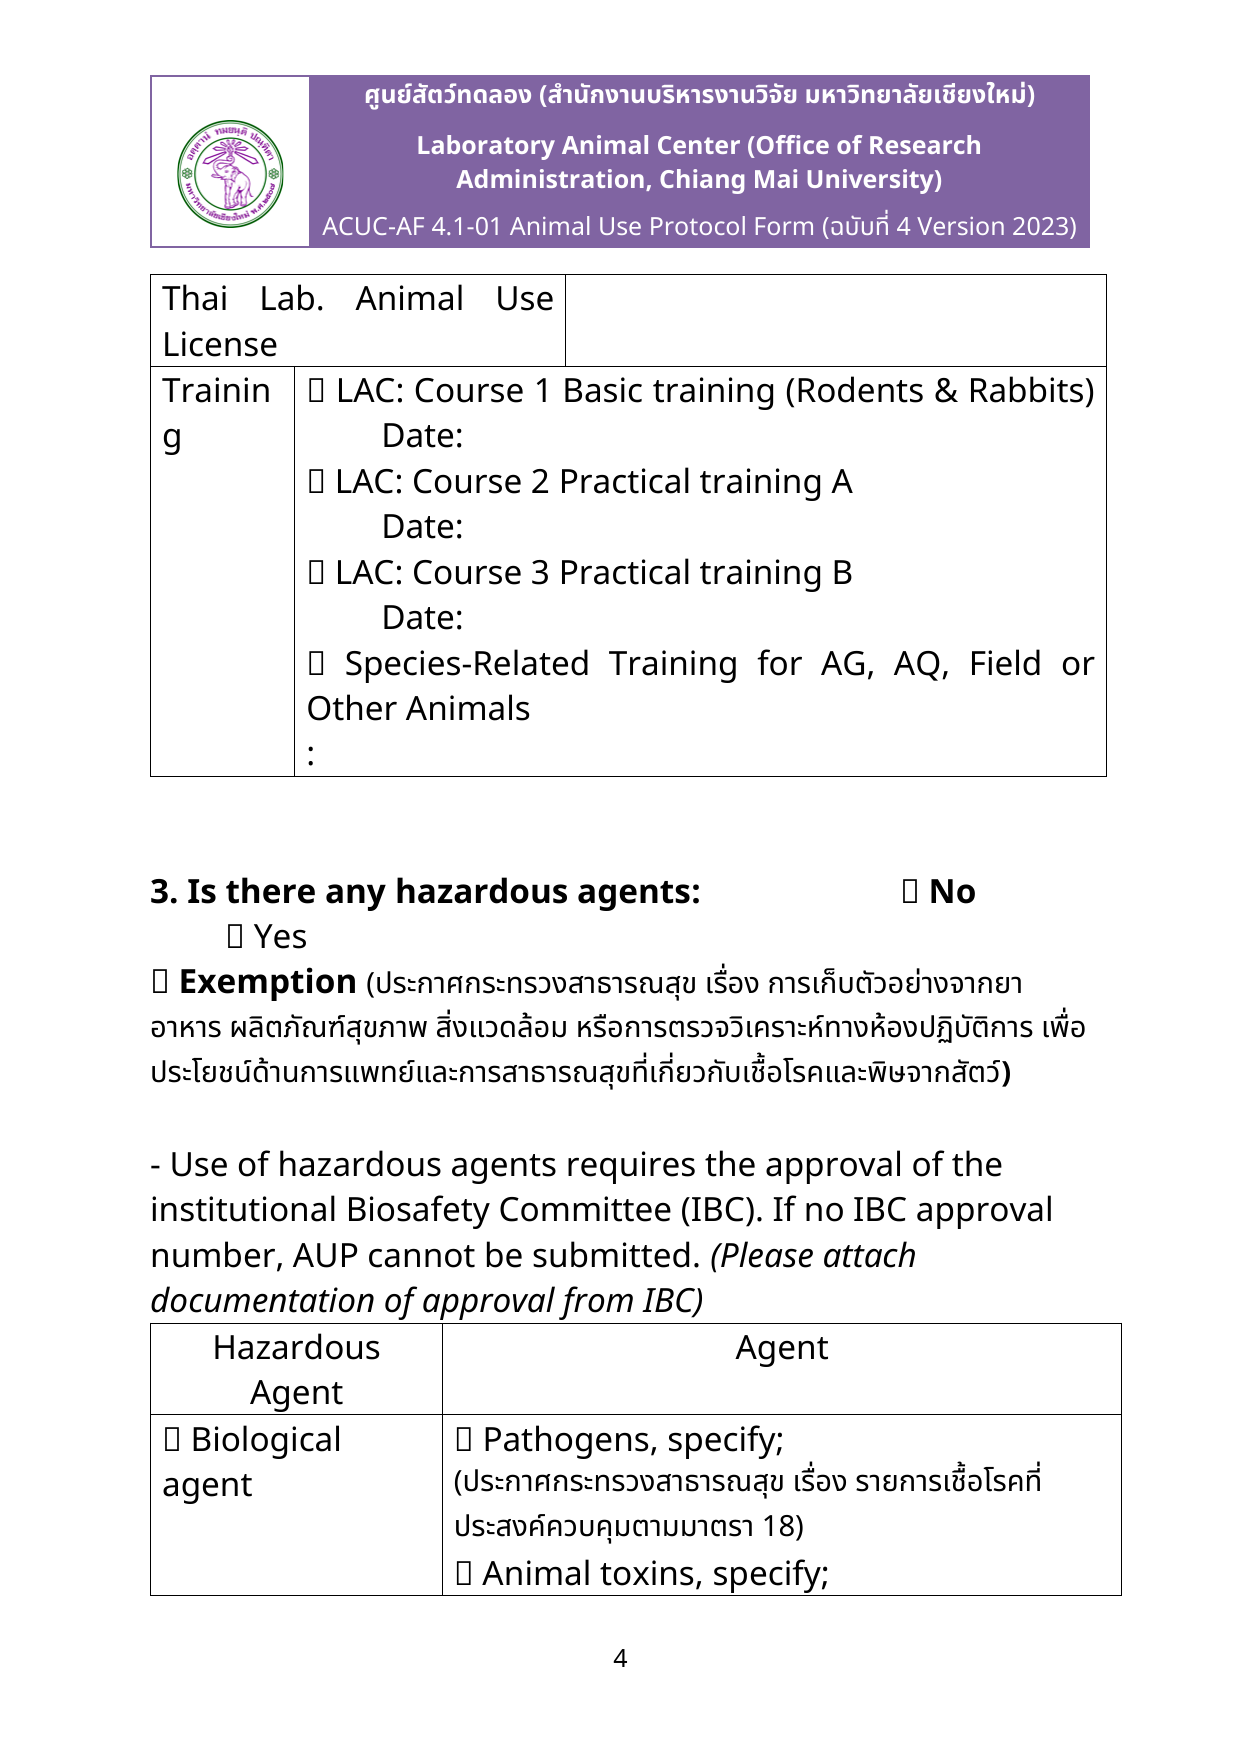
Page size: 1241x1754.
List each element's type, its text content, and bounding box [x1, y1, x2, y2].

table_cell  LAC: Course 1 Basic training (Rodents & Rabbits) Date:  LAC: Course 2 Practical training A Date:  LAC: Course 3 Practical training B Date:  Species-Related Training for AG, AQ, Field or Other Animals : [295, 367, 1106, 776]
table_cell  Biological agent [151, 1415, 442, 1595]
table_header Hazardous Agent [151, 1324, 442, 1414]
table_cell Training [151, 367, 294, 776]
text  Exemption (ประกาศกระทรวงสาธารณสุข เรื่อง การเก็บตัวอย่างจากยา อาหาร ผลิตภัณฑ์สุขภาพ สิ่งแวดล้อม หรือการตรวจวิเคราะห์ทางห้องปฏิบัติการ เพื่อประโยชน์ด้านการแพทย์และการสาธารณสุขที่เกี่ยวกับเชื้อโรคและพิษจากสัตว์) [150, 958, 1090, 1095]
picture [177, 120, 284, 228]
table_header Agent [443, 1324, 1121, 1414]
table_cell [566, 275, 1106, 366]
text 3. Is there any hazardous agents:  No  Yes [150, 867, 1090, 958]
table_cell Thai Lab. Animal Use License [151, 275, 565, 366]
text - Use of hazardous agents requires the approval of the institutional Biosafety Committee (IBC). If no IBC approval number, AUP cannot be submitted. (Please attach documentation of approval from IBC) [150, 1141, 1090, 1322]
